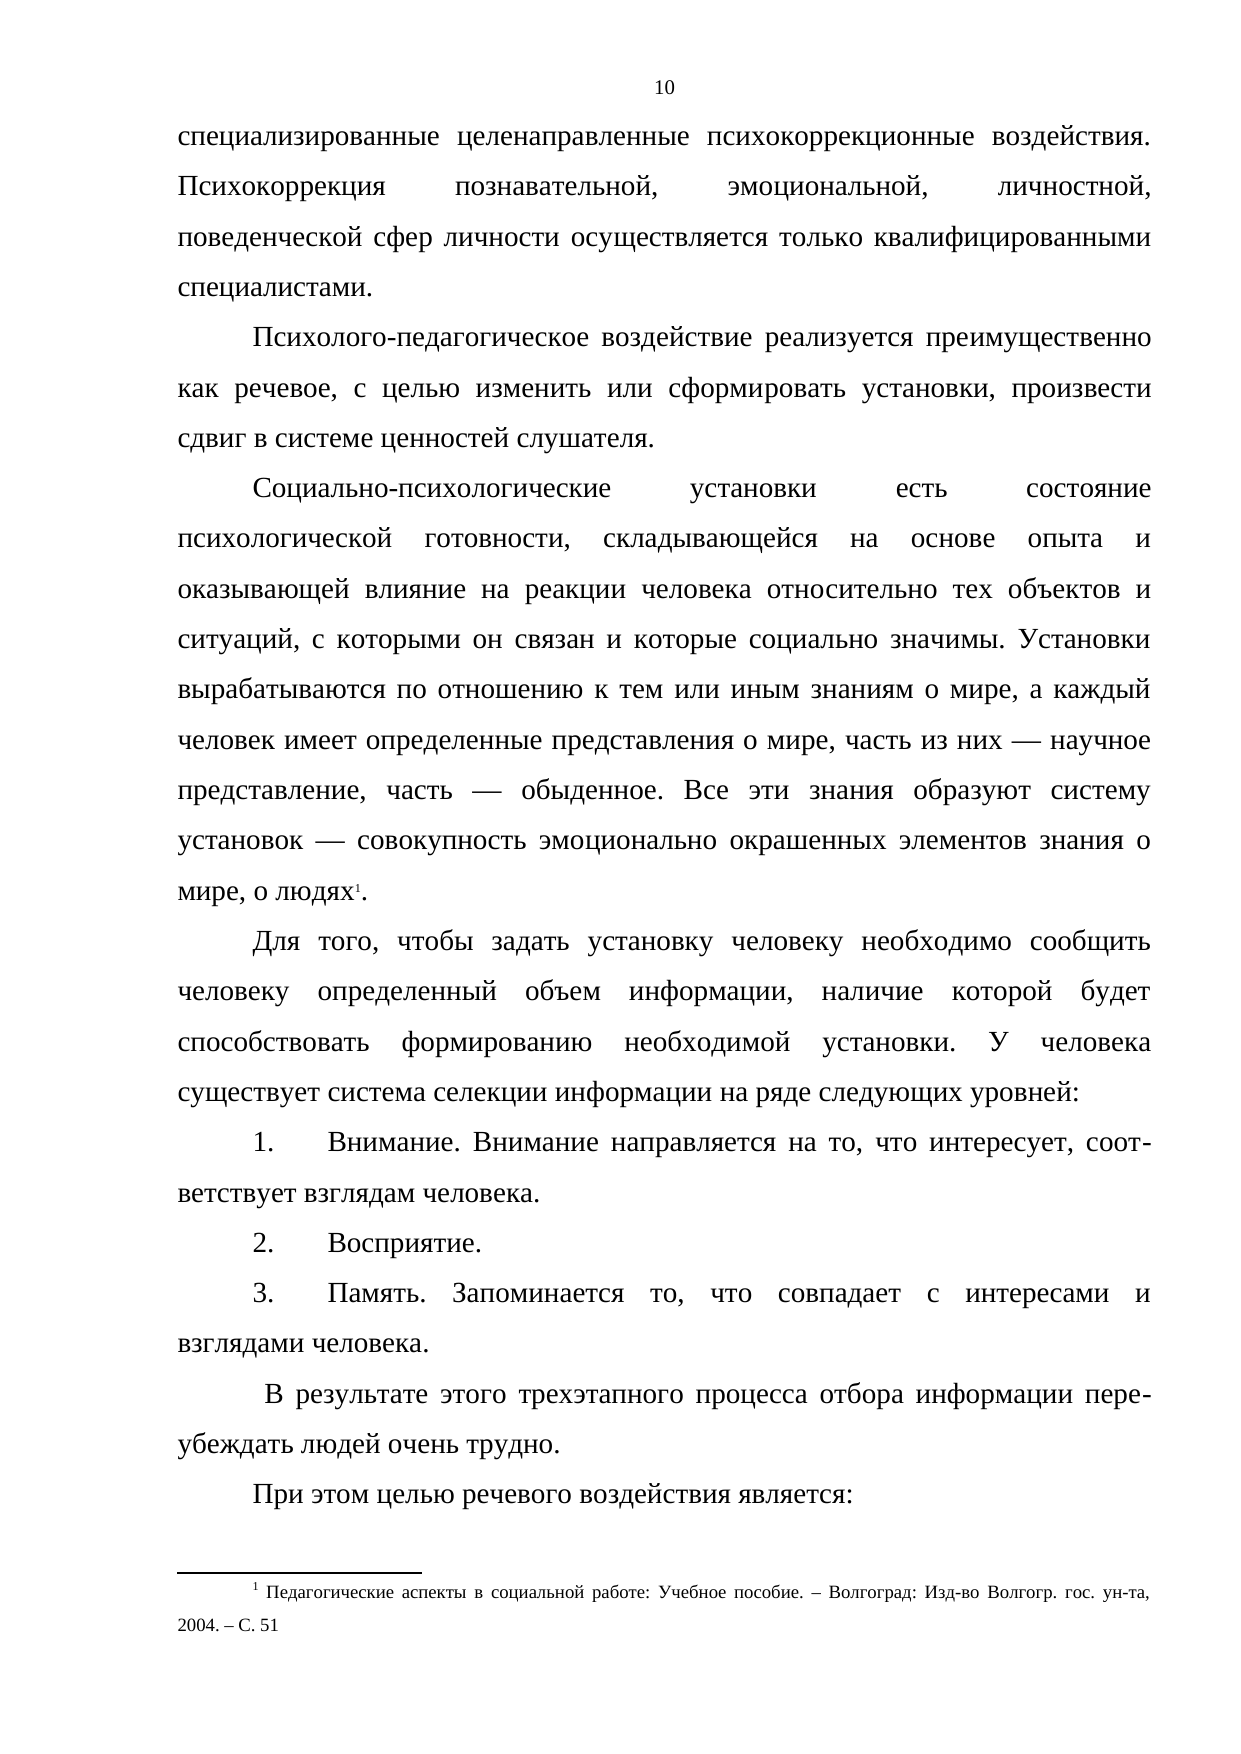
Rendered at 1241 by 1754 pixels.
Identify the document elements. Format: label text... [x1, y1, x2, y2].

list Память. Запоминается то, что совпадает с интересами и взглядами человека. [177, 1275, 1152, 1359]
text Для того, чтобы задать установку человеку необходимо сообщить человеку определенный объем информации, наличие которой будет способствовать формированию необходимой установки. У человека существует система селекции информации на ряде следующих уровней: [177, 923, 1152, 1108]
text Социально-психологические установки есть состояние психологической готовности, складывающейся на основе опыта и оказывающей влияние на реакции человека относительно тех объектов и ситуаций, с которыми он связан и которые социально значимы. Установки вырабатываются по отношению к тем или иным знаниям о мире, а каждый человек имеет определенные представления о мире, часть из них — научное представление, часть — обыденное. Все эти знания образуют систему установок — совокупность эмоционально окрашенных элементов знания о мире, о людях. [177, 470, 1152, 906]
list Восприятие. [177, 1225, 1152, 1258]
list Внимание. Внимание направляется на то, что интересует, соответствует взглядам человека. [177, 1124, 1152, 1208]
text В результате этого трехэтапного процесса отбора информации переубеждать людей очень трудно. [177, 1376, 1152, 1460]
text Психолого-педагогическое воздействие реализуется преимущественно как речевое, с целью изменить или сформировать установки, произвести сдвиг в системе ценностей слушателя. [177, 319, 1152, 453]
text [177, 118, 1152, 303]
text При этом целью речевого воздействия является: [177, 1477, 1152, 1510]
